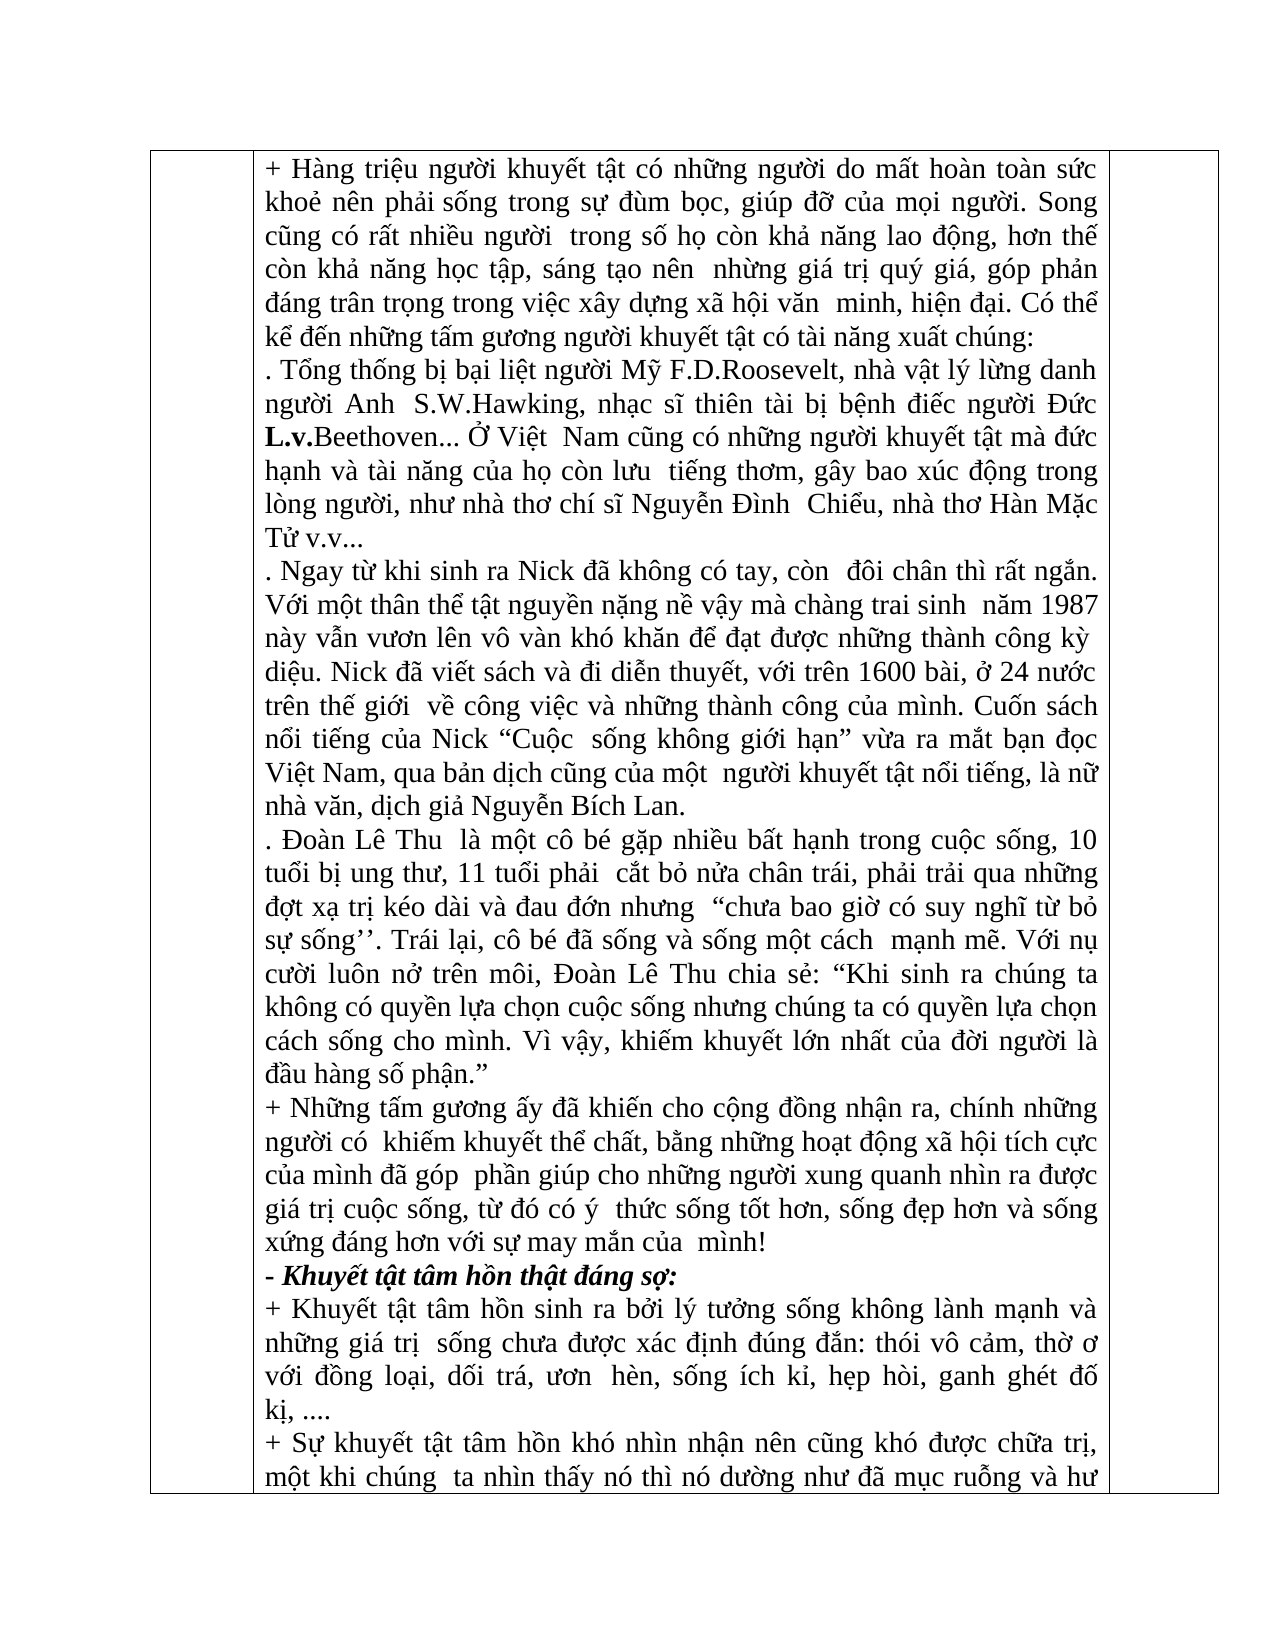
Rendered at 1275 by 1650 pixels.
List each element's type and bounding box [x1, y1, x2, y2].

table_cell [254, 151, 1109, 1493]
table_cell [151, 151, 253, 1493]
table_cell [1110, 151, 1218, 1493]
